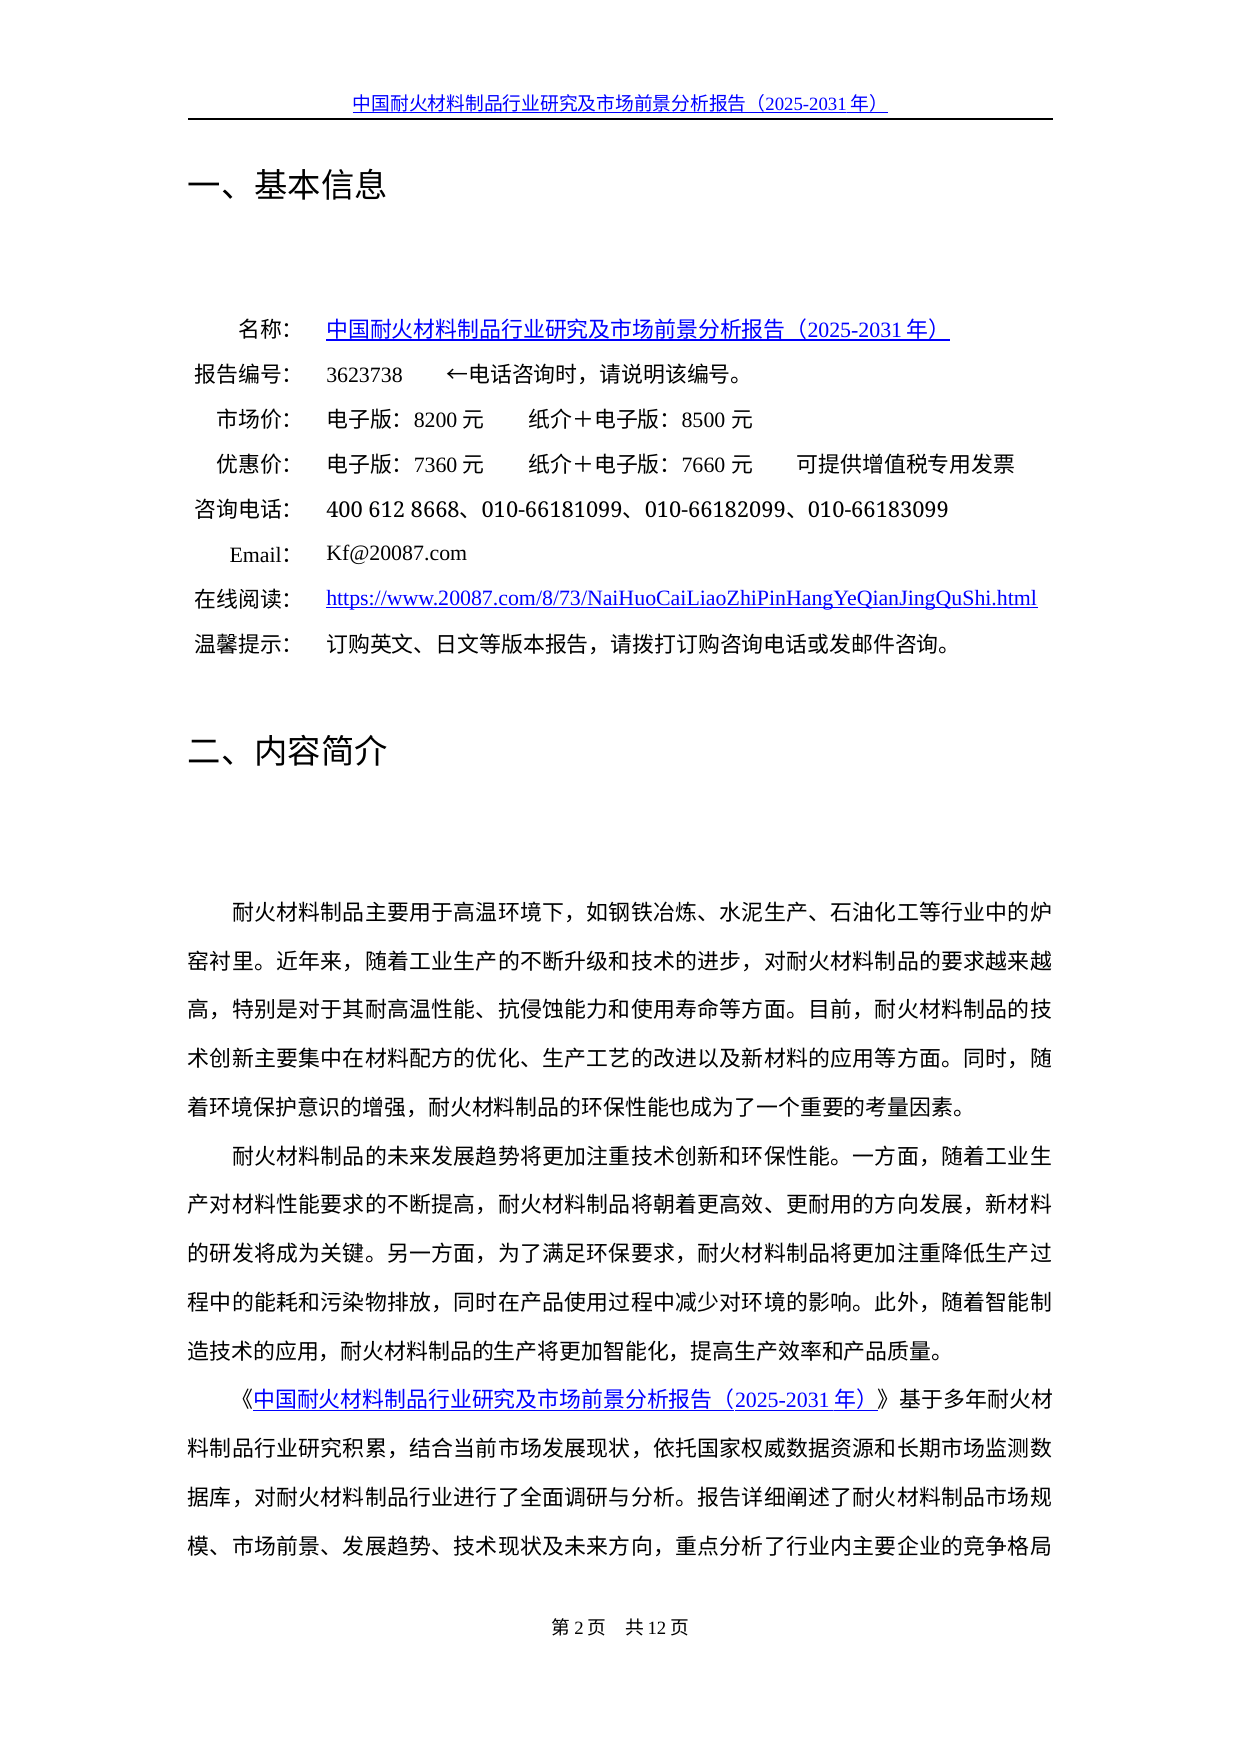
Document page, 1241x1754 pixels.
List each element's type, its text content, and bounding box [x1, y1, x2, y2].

table_cell 在线阅读： [167, 582, 315, 627]
table_cell 电子版：7360 元 纸介＋电子版：7660 元 可提供增值税专用发票 [315, 447, 1073, 492]
table_header 名称： [167, 312, 315, 357]
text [187, 894, 1053, 1561]
table_cell 报告编号： [167, 357, 315, 402]
title 二、内容简介 [187, 717, 1053, 782]
table_cell 订购英文、日文等版本报告，请拨打订购咨询电话或发邮件咨询。 [315, 627, 1073, 672]
table_cell 温馨提示： [167, 627, 315, 672]
table_cell Email： [167, 537, 315, 582]
table_cell 3623738 ←电话咨询时，请说明该编号。 [315, 357, 1073, 402]
title 一、基本信息 [187, 150, 1053, 215]
table_cell Kf@20087.com [315, 537, 1073, 582]
table_cell 咨询电话： [167, 492, 315, 537]
table_cell [315, 582, 1073, 627]
table_cell 400 612 8668、010-66181099、010-66182099、010-66183099 [315, 492, 1073, 537]
table_header 中国耐火材料制品行业研究及市场前景分析报告（2025-2031年） [315, 312, 1073, 357]
table_cell 电子版：8200 元 纸介＋电子版：8500 元 [315, 402, 1073, 447]
table_cell 市场价： [167, 402, 315, 447]
table_cell 优惠价： [167, 447, 315, 492]
